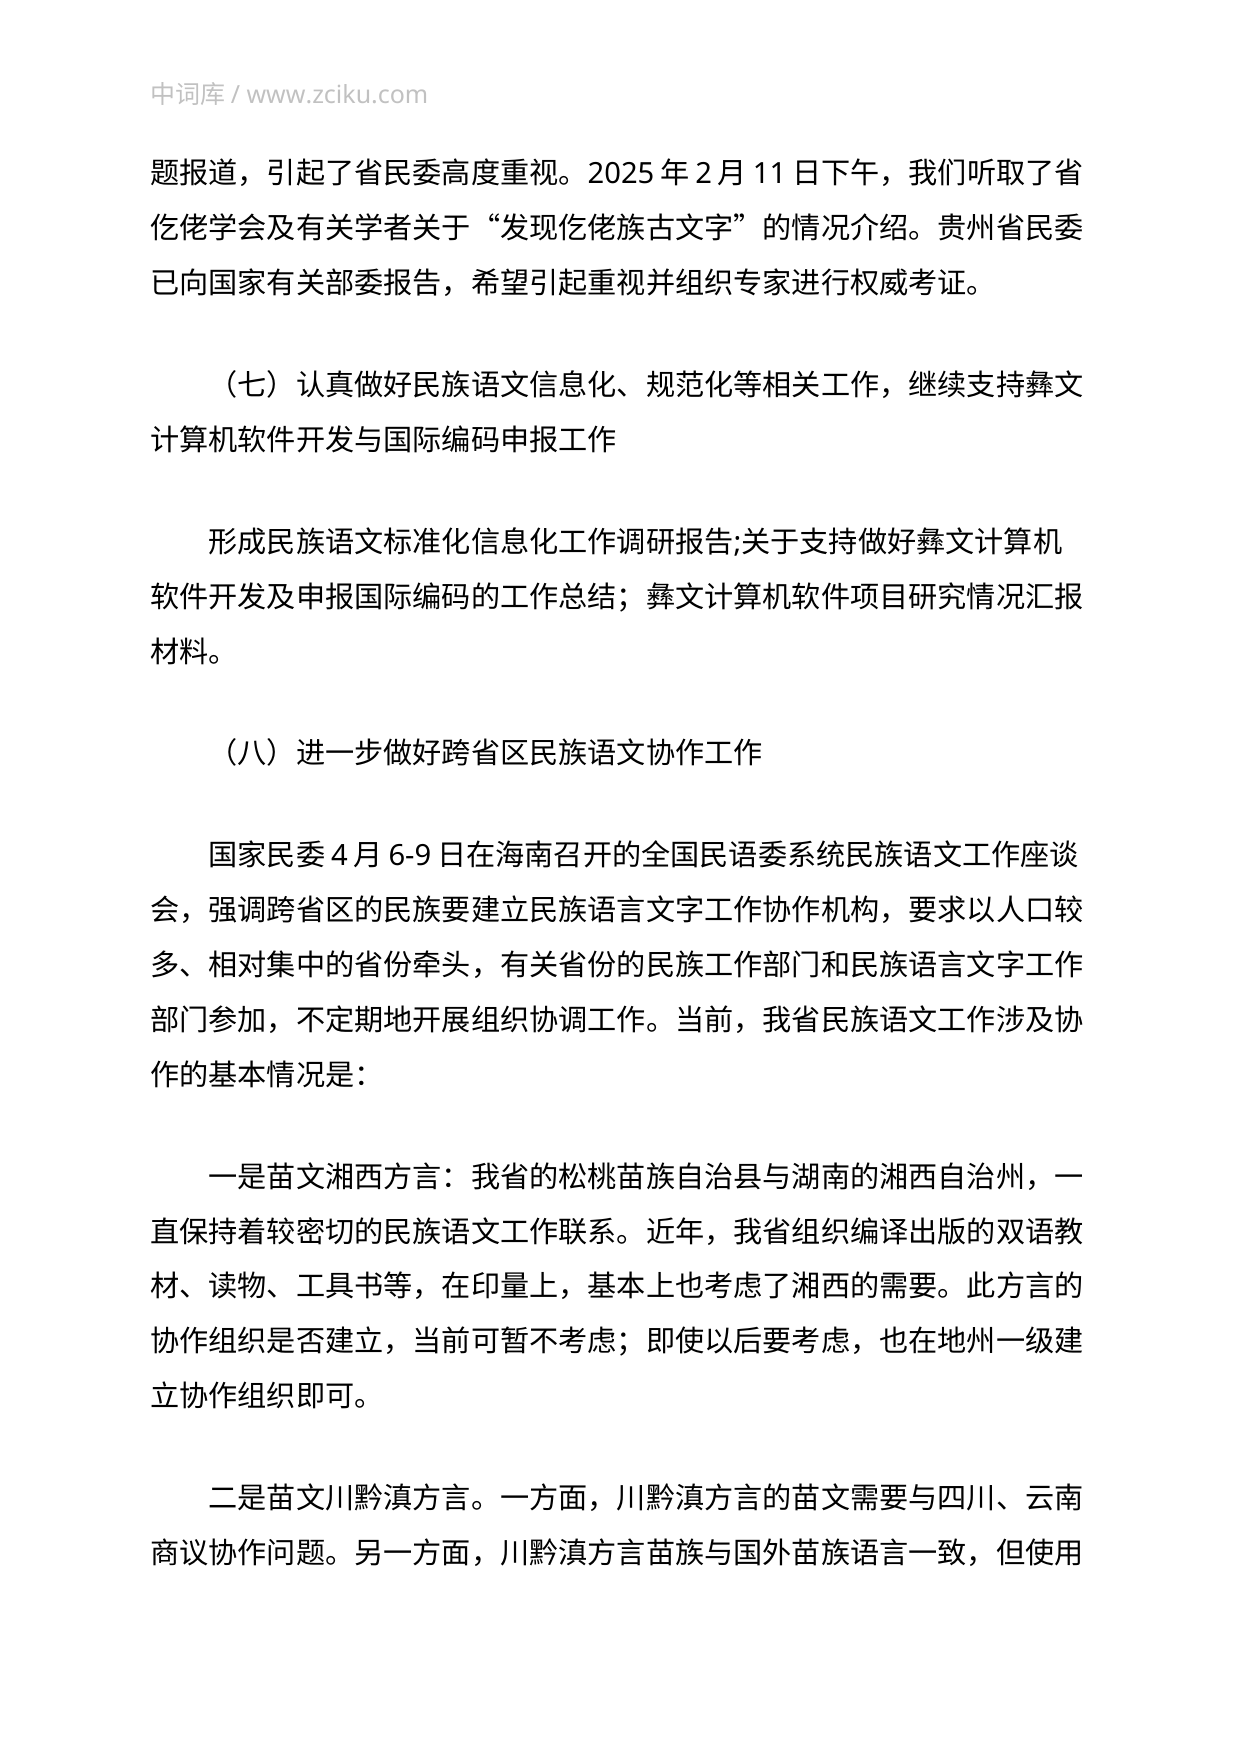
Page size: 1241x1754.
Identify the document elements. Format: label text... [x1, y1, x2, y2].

text （七）认真做好民族语文信息化、规范化等相关工作，继续支持彝文计算机软件开发与国际编码申报工作 [150, 362, 1090, 459]
text （八）进一步做好跨省区民族语文协作工作 [150, 730, 1090, 772]
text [150, 1474, 1090, 1572]
text 形成民族语文标准化信息化工作调研报告;关于支持做好彝文计算机软件开发及申报国际编码的工作总结；彝文计算机软件项目研究情况汇报材料。 [150, 518, 1090, 671]
text 国家民委4月6-9日在海南召开的全国民语委系统民族语文工作座谈会，强调跨省区的民族要建立民族语言文字工作协作机构，要求以人口较多、相对集中的省份牵头，有关省份的民族工作部门和民族语言文字工作部门参加，不定期地开展组织协调工作。当前，我省民族语文工作涉及协作的基本情况是： [150, 832, 1090, 1094]
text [150, 150, 1090, 302]
text 一是苗文湘西方言：我省的松桃苗族自治县与湖南的湘西自治州，一直保持着较密切的民族语文工作联系。近年，我省组织编译出版的双语教材、读物、工具书等，在印量上，基本上也考虑了湘西的需要。此方言的协作组织是否建立，当前可暂不考虑；即使以后要考虑，也在地州一级建立协作组织即可。 [150, 1153, 1090, 1415]
